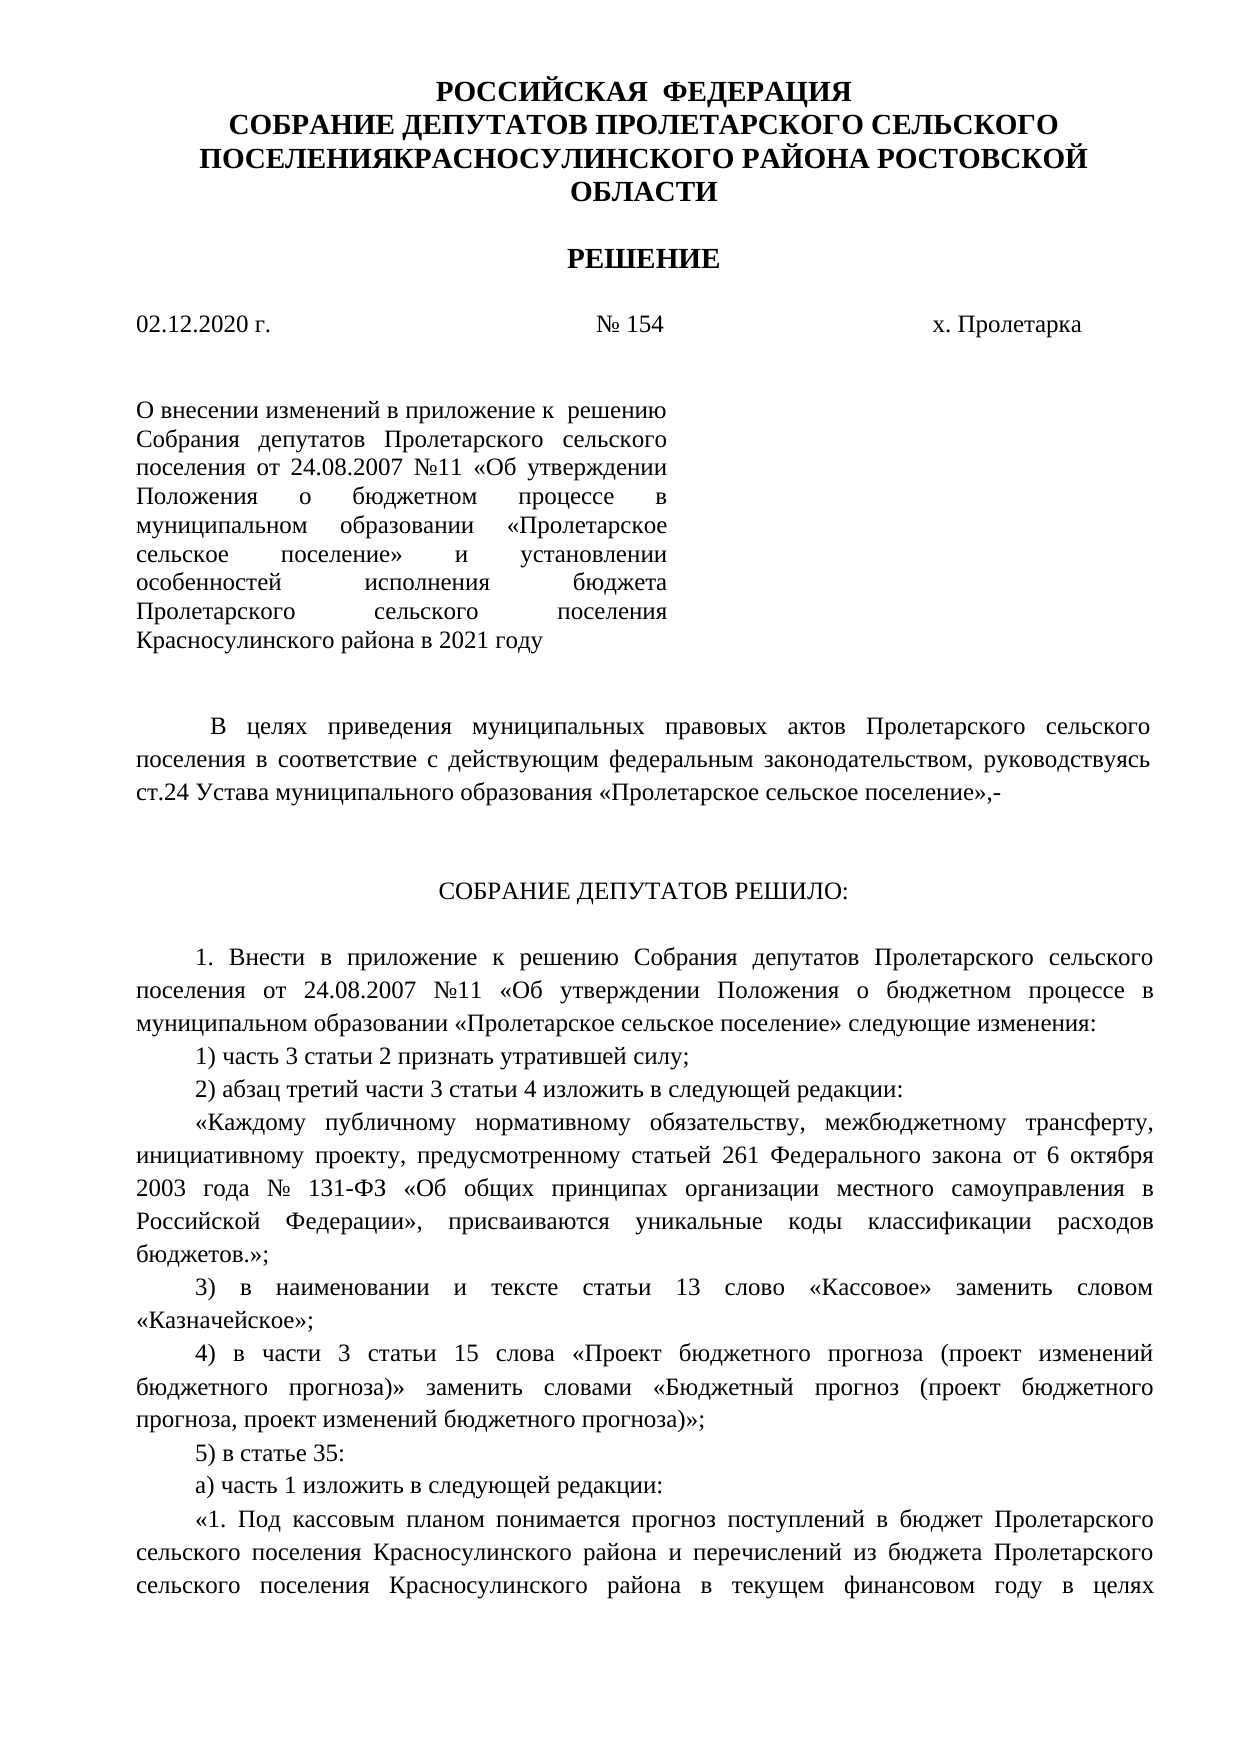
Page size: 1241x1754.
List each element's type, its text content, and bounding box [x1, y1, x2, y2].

text СОБРАНИЕ ДЕПУТАТОВ ПРОЛЕТАРСКОГО СЕЛЬСКОГО ПОСЕЛЕНИЯКРАСНОСУЛИНСКОГО РАЙОНА РОСТОВСКОЙ ОБЛАСТИ [136, 107, 1152, 208]
text «Каждому публичному нормативному обязательству, межбюджетному трансферту, инициативному проекту, предусмотренному статьей 261 Федерального закона от 6 октября 2003 года № 131-ФЗ «Об общих принципах организации местного самоуправления в Российской Федерации», присваиваются уникальные коды классификации расходов бюджетов.»; [136, 1107, 1155, 1268]
text 02.12.2020 г. № 154 х. Пролетарка [136, 309, 1152, 337]
text 1. Внести в приложение к решению Собрания депутатов Пролетарского сельского поселения от 24.08.2007 №11 «Об утверждении Положения о бюджетном процессе в муниципальном образовании «Пролетарское сельское поселение» следующие изменения: [136, 942, 1155, 1037]
text В целях приведения муниципальных правовых актов Пролетарского сельского поселения в соответствие с действующим федеральным законодательством, руководствуясь ст.24 Устава муниципального образования «Пролетарское сельское поселение»,- [136, 711, 1152, 806]
text РОССИЙСКАЯ ФЕДЕРАЦИЯ [136, 74, 1152, 107]
text а) часть 1 изложить в следующей редакции: [136, 1471, 1155, 1499]
text 3) в наименовании и тексте статьи 13 слово «Кассовое» заменить словом «Казначейское»; [136, 1272, 1155, 1334]
text РЕШЕНИЕ [136, 242, 1152, 275]
text 5) в статье 35: [136, 1438, 1155, 1466]
text 4) в части 3 статьи 15 слова «Проект бюджетного прогноза (проект изменений бюджетного прогноза)» заменить словами «Бюджетный прогноз (проект бюджетного прогноза, проект изменений бюджетного прогноза)»; [136, 1338, 1155, 1433]
text СОБРАНИЕ ДЕПУТАТОВ РЕШИЛО: [136, 876, 1152, 905]
text О внесении изменений в приложение к решению Собрания депутатов Пролетарского сельского поселения от 24.08.2007 №11 «Об утверждении Положения о бюджетном процессе в муниципальном образовании «Пролетарское сельское поселение» и установлении особенностей исполнения бюджета Пролетарского сельского поселения Красносулинского района в 2021 году [136, 395, 667, 654]
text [136, 1504, 1155, 1598]
text 1) часть 3 статьи 2 признать утратившей силу; [136, 1041, 1155, 1070]
text 2) абзац третий части 3 статьи 4 изложить в следующей редакции: [136, 1074, 1155, 1103]
